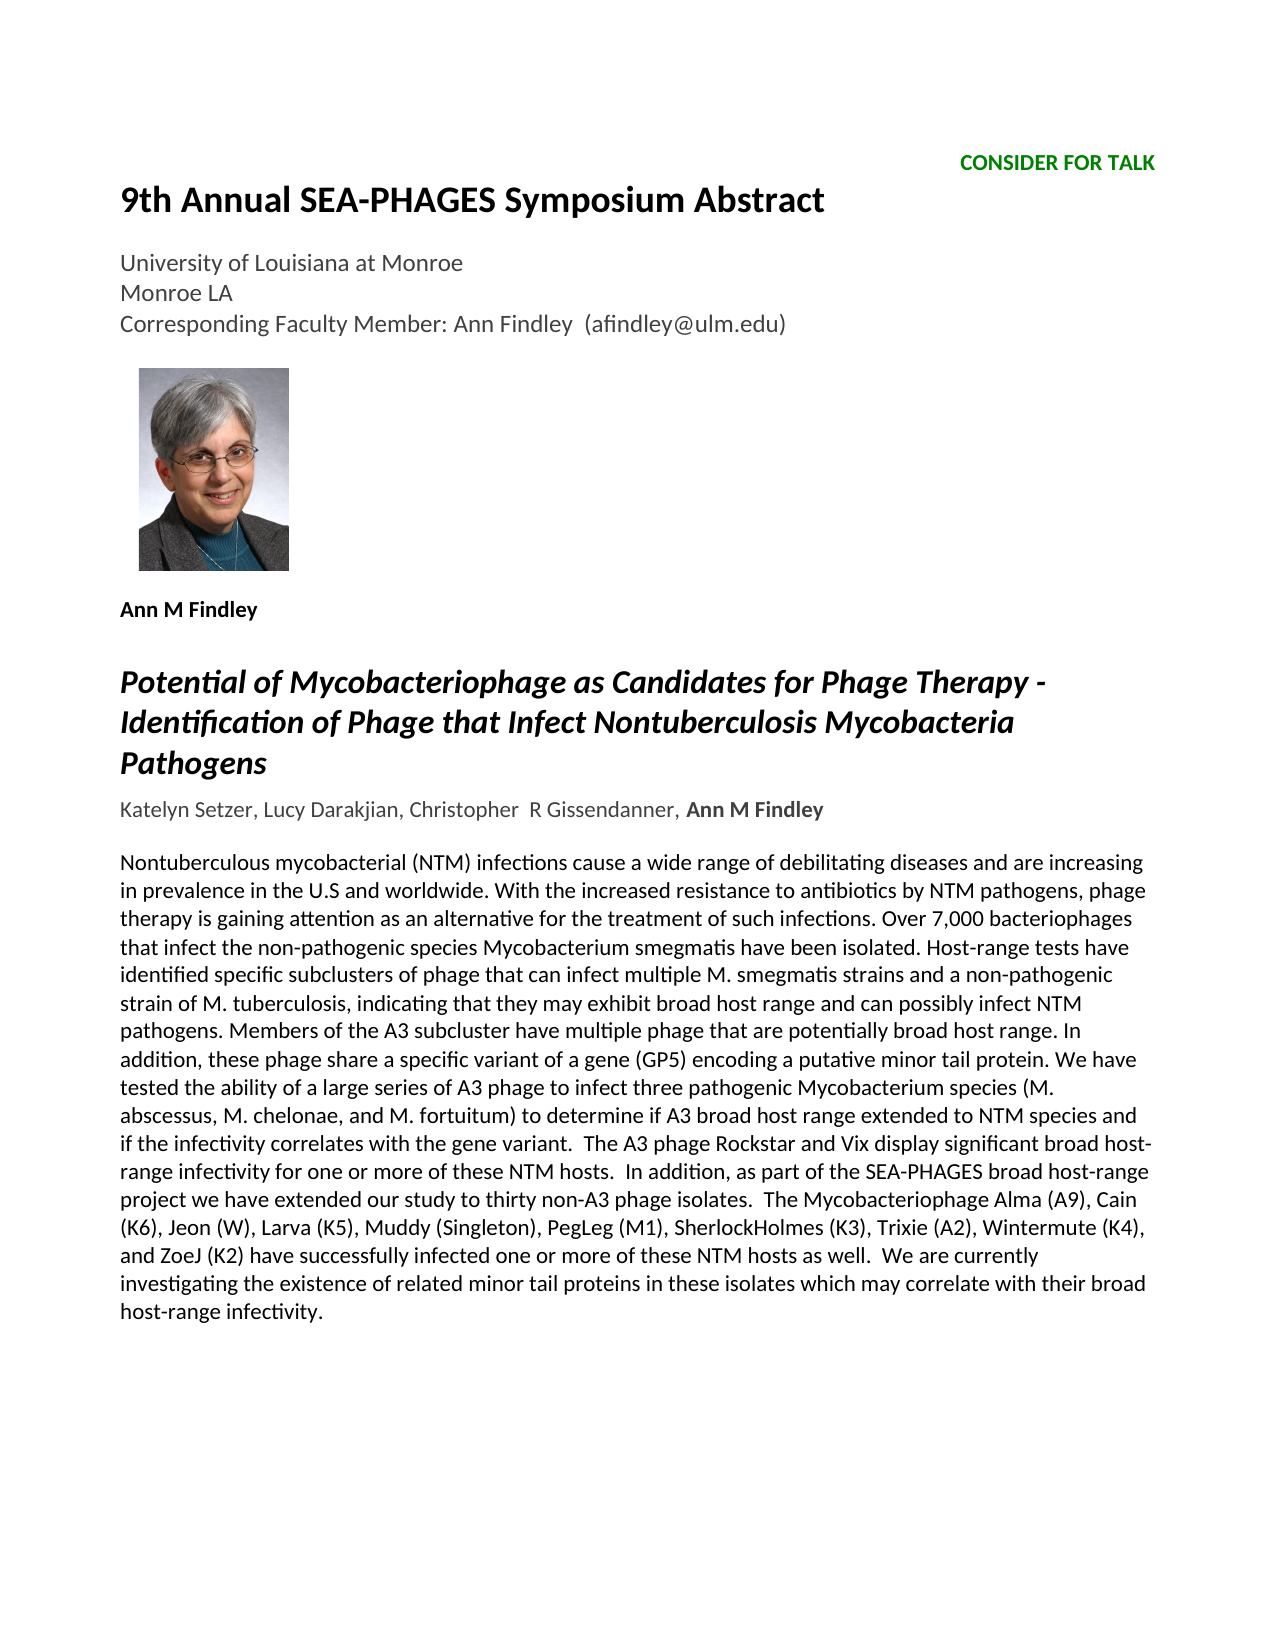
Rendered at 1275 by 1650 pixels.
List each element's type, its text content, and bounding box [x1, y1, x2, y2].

title Potential of Mycobacteriophage as Candidates for Phage Therapy - Identification of Phage that Infect Nontuberculosis Mycobacteria Pathogens [120, 661, 1155, 783]
text Corresponding Faculty Member: Ann Findley (afindley@ulm.edu) [120, 308, 1155, 369]
text Nontuberculous mycobacterial (NTM) infections cause a wide range of debilitating diseases and are increasing in prevalence in the U.S and worldwide. With the increased resistance to antibiotics by NTM pathogens, phage therapy is gaining attention as an alternative for the treatment of such infections. Over 7,000 bacteriophages that infect the non-pathogenic species Mycobacterium smegmatis have been isolated. Host-range tests have identified specific subclusters of phage that can infect multiple M. smegmatis strains and a non-pathogenic strain of M. tuberculosis, indicating that they may exhibit broad host range and can possibly infect NTM pathogens. Members of the A3 subcluster have multiple phage that are potentially broad host range. In addition, these phage share a specific variant of a gene (GP5) encoding a putative minor tail protein. We have tested the ability of a large series of A3 phage to infect three pathogenic Mycobacterium species (M. abscessus, M. chelonae, and M. fortuitum) to determine if A3 broad host range extended to NTM species and if the infectivity correlates with the gene variant. The A3 phage Rockstar and Vix display significant broad host-range infectivity for one or more of these NTM hosts. In addition, as part of the SEA-PHAGES broad host-range project we have extended our study to thirty non-A3 phage isolates. The Mycobacteriophage Alma (A9), Cain (K6), Jeon (W), Larva (K5), Muddy (Singleton), PegLeg (M1), SherlockHolmes (K3), Trixie (A2), Wintermute (K4), and ZoeJ (K2) have successfully infected one or more of these NTM hosts as well. We are currently investigating the existence of related minor tail proteins in these isolates which may correlate with their broad host-range infectivity. [120, 848, 1155, 1325]
text 9th Annual SEA-PHAGES Symposium Abstract [120, 176, 1155, 222]
text University of Louisiana at Monroe [120, 247, 1155, 277]
text Katelyn Setzer, Lucy Darakjian, Christopher R Gissendanner, Ann M Findley [120, 796, 1155, 823]
text CONSIDER FOR TALK [120, 148, 1155, 176]
text Monroe LA [120, 277, 1155, 308]
text Ann M Findley [120, 595, 1155, 623]
picture [138, 368, 289, 571]
